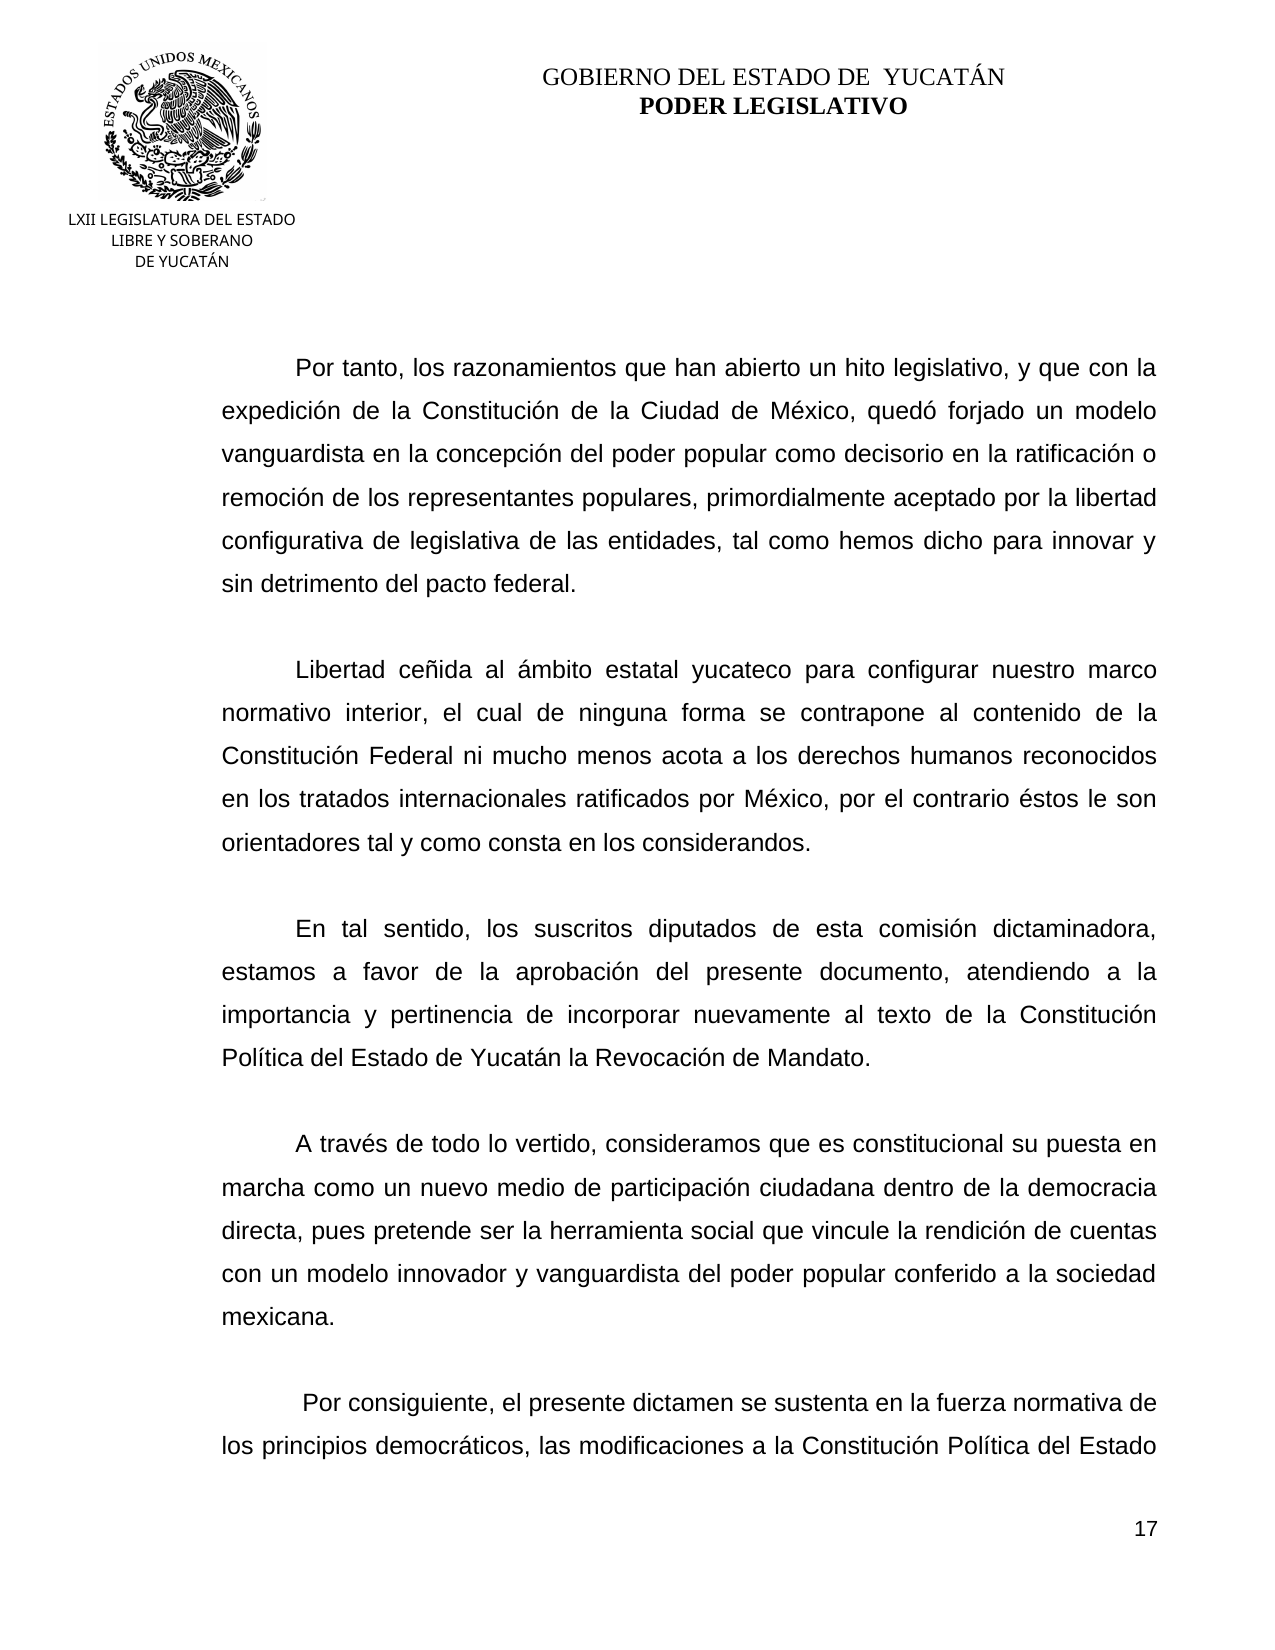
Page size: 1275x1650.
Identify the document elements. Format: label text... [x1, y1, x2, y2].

text Libertad ceñida al ámbito estatal yucateco para configurar nuestro marco normativo interior, el cual de ninguna forma se contrapone al contenido de la Constitución Federal ni mucho menos acota a los derechos humanos reconocidos en los tratados internacionales ratificados por México, por el contrario éstos le son orientadores tal y como consta en los considerandos. [221, 655, 1158, 856]
text A través de todo lo vertido, consideramos que es constitucional su puesta en marcha como un nuevo medio de participación ciudadana dentro de la democracia directa, pues pretende ser la herramienta social que vincule la rendición de cuentas con un modelo innovador y vanguardista del poder popular conferido a la sociedad mexicana. [221, 1129, 1158, 1331]
picture [98, 42, 267, 201]
text En tal sentido, los suscritos diputados de esta comisión dictaminadora, estamos a favor de la aprobación del presente documento, atendiendo a la importancia y pertinencia de incorporar nuevamente al texto de la Constitución Política del Estado de Yucatán la Revocación de Mandato. [221, 914, 1158, 1072]
text Por tanto, los razonamientos que han abierto un hito legislativo, y que con la expedición de la Constitución de la Ciudad de México, quedó forjado un modelo vanguardista en la concepción del poder popular como decisorio en la ratificación o remoción de los representantes populares, primordialmente aceptado por la libertad configurativa de legislativa de las entidades, tal como hemos dicho para innovar y sin detrimento del pacto federal. [221, 353, 1158, 598]
